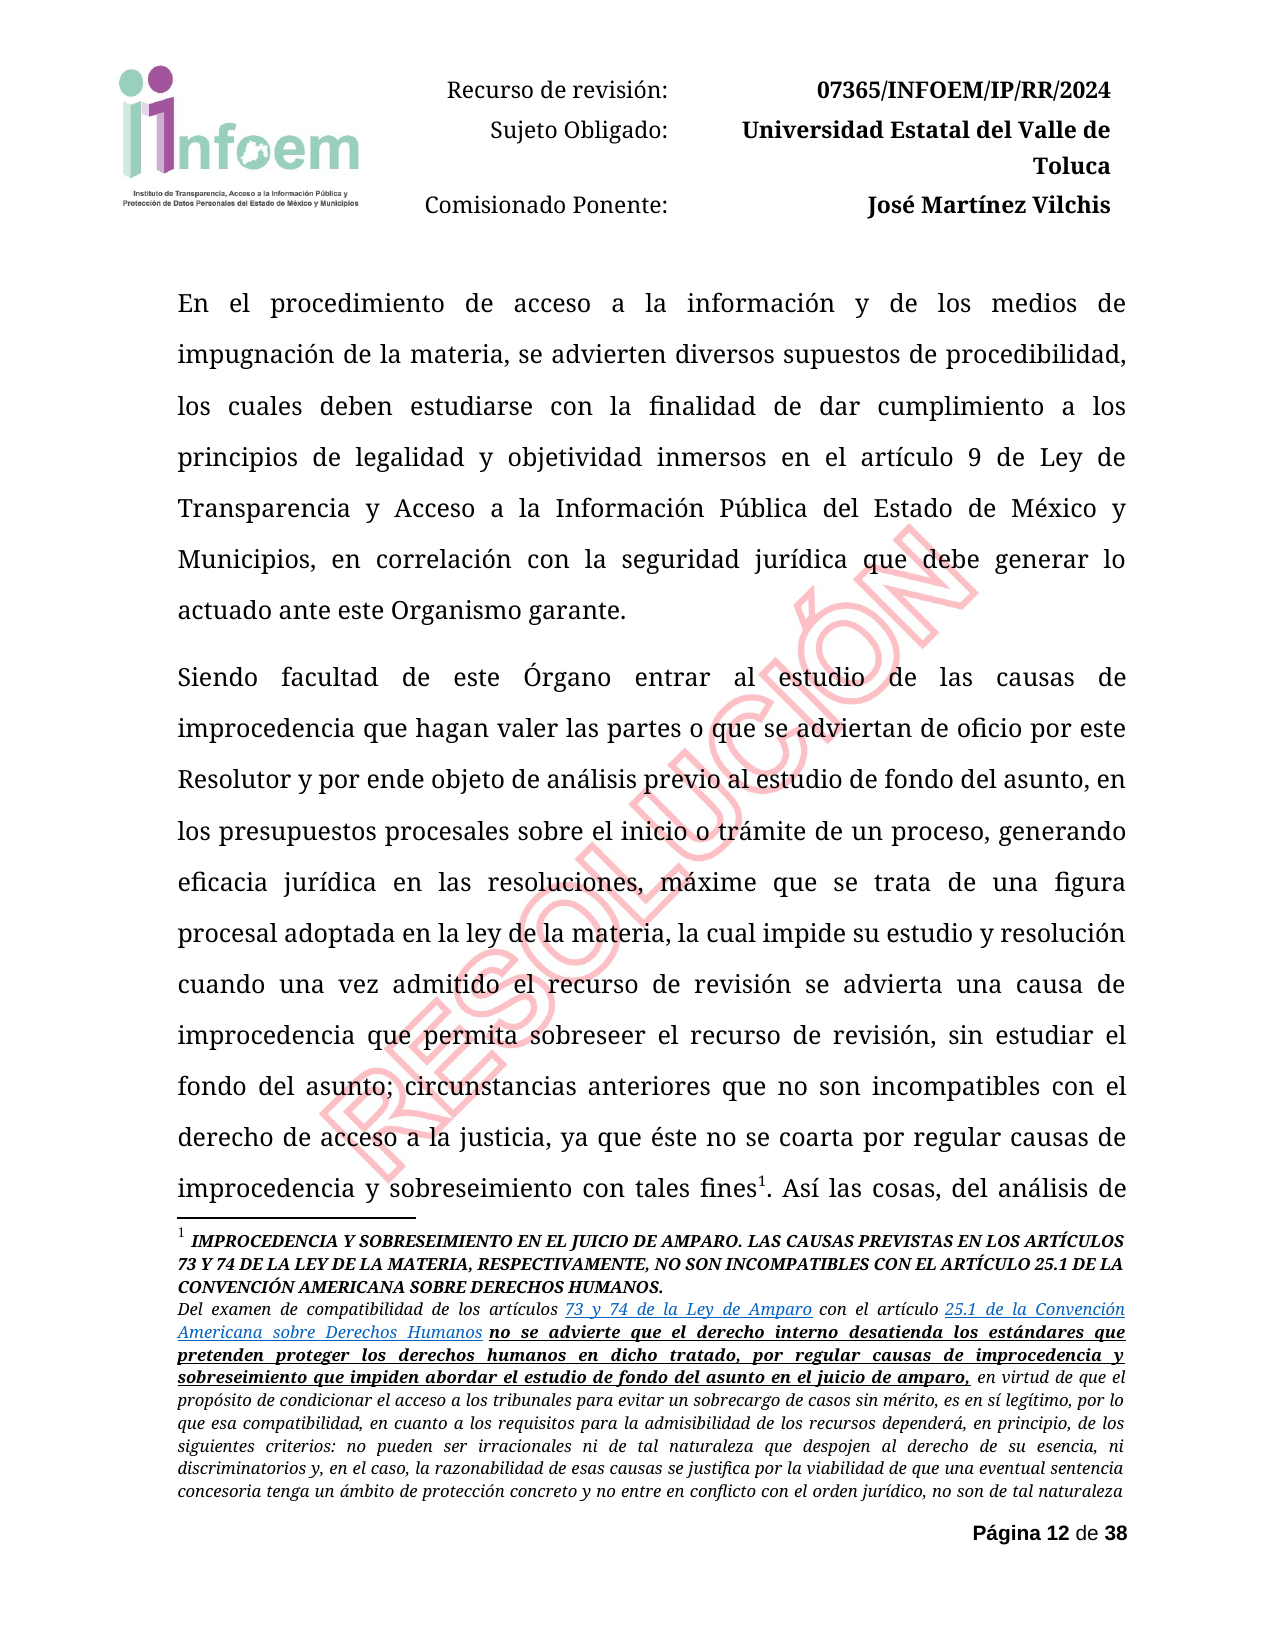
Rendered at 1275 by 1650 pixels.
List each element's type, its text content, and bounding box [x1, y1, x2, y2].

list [177, 660, 1127, 1204]
list En el procedimiento de acceso a la información y de los medios de impugnación de la materia, se advierten diversos supuestos de procedibilidad, los cuales deben estudiarse con la finalidad de dar cumplimiento a los principios de legalidad y objetividad inmersos en el artículo 9 de Ley de Transparencia y Acceso a la Información Pública del Estado de México y Municipios, en correlación con la seguridad jurídica que debe generar lo actuado ante este Organismo garante. [177, 286, 1127, 626]
picture [0, 5, 1264, 1650]
